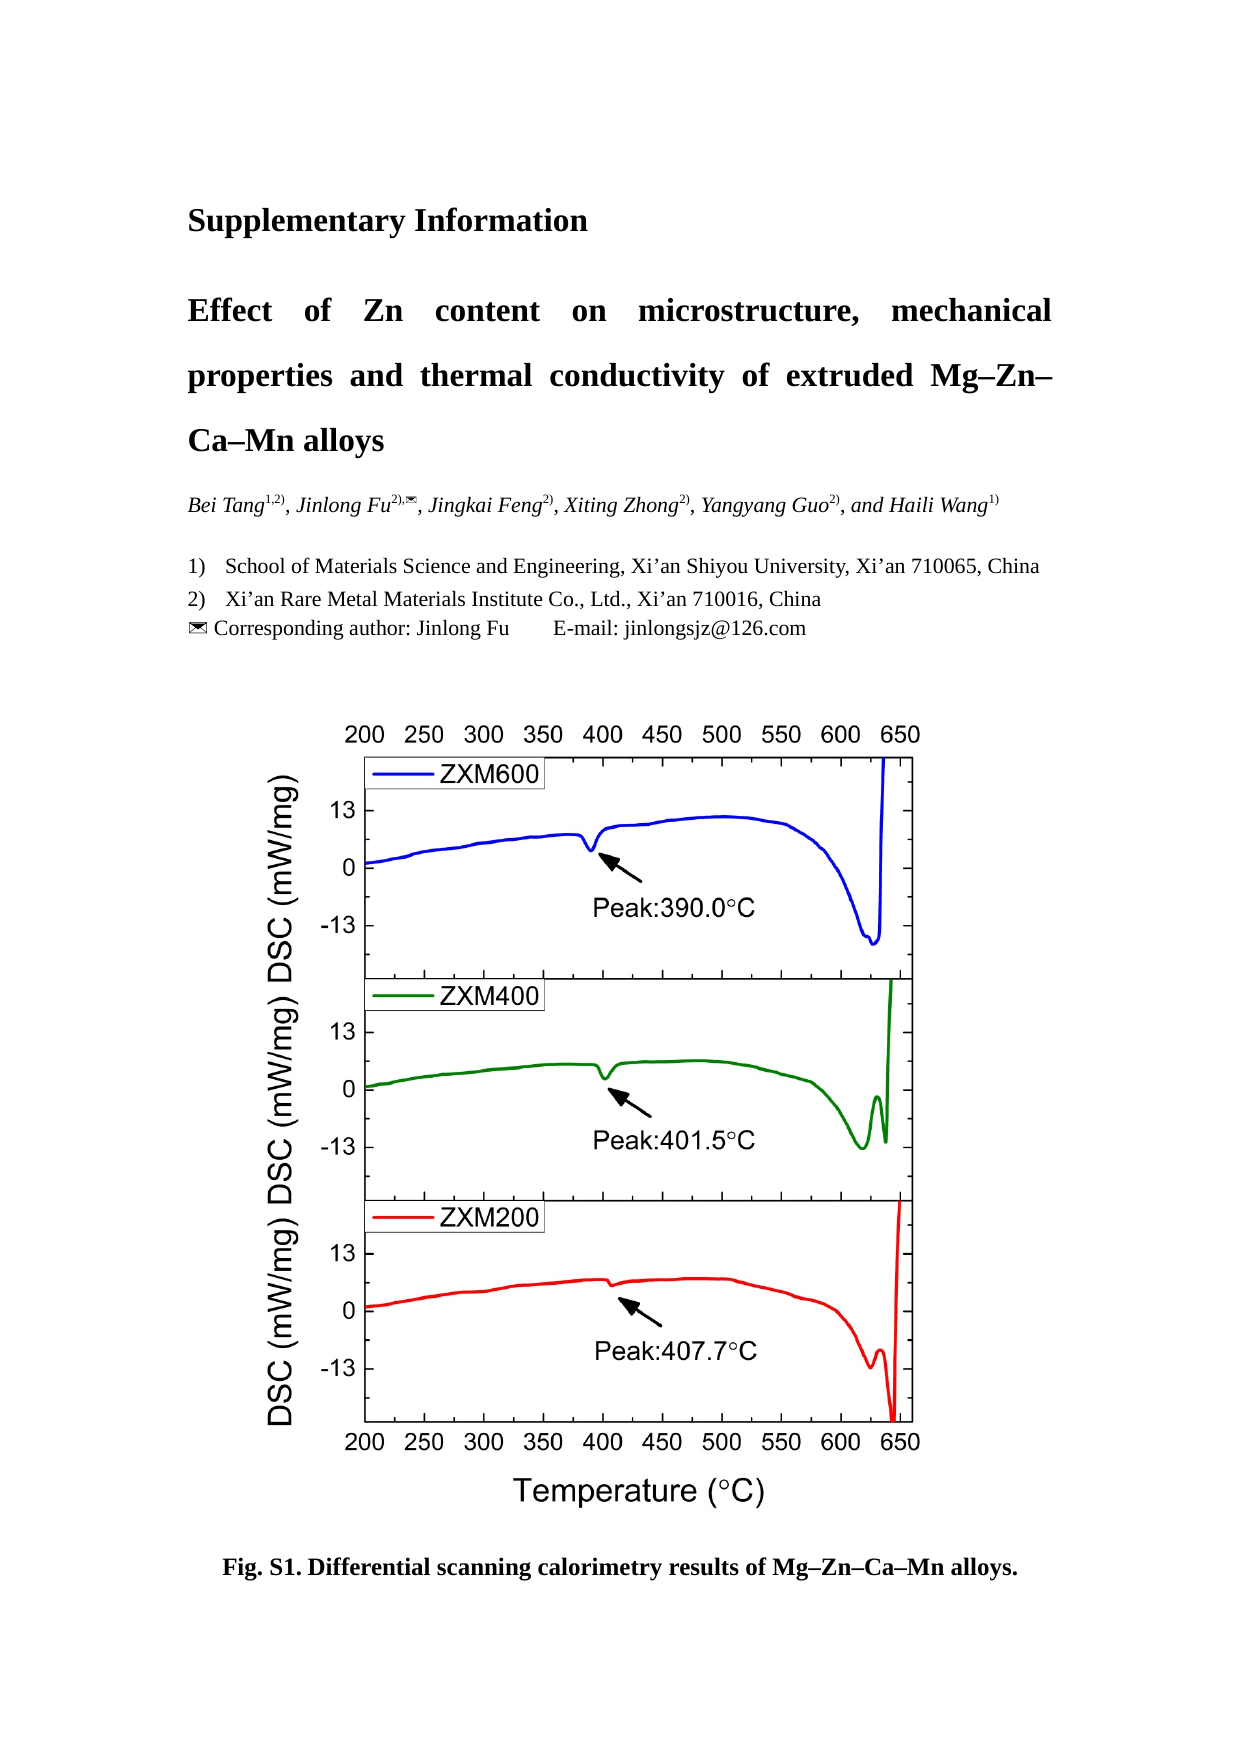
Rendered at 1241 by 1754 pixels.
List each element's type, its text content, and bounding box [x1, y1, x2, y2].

list School of Materials Science and Engineering, Xi’an Shiyou University, Xi’an 710065, China [187, 549, 1053, 582]
list Xi’an Rare Metal Materials Institute Co., Ltd., Xi’an 710016, China [187, 582, 1053, 614]
picture [255, 672, 985, 1524]
text Bei Tang1,2), Jinlong Fu2),, Jingkai Feng2), Xiting Zhong2), Yangyang Guo2), and Haili Wang1) [187, 488, 1053, 521]
title Supplementary Information [187, 187, 1053, 252]
text Corresponding author: Jinlong Fu E-mail: jinlongsjz@126.com [187, 614, 1053, 640]
title Effect of Zn content on microstructure, mechanical properties and thermal conductivity of extruded Mg–Zn–Ca–Mn alloys [187, 277, 1053, 472]
text Fig. S1. Differential scanning calorimetry results of Mg–Zn–Ca–Mn alloys. [187, 1550, 1053, 1582]
